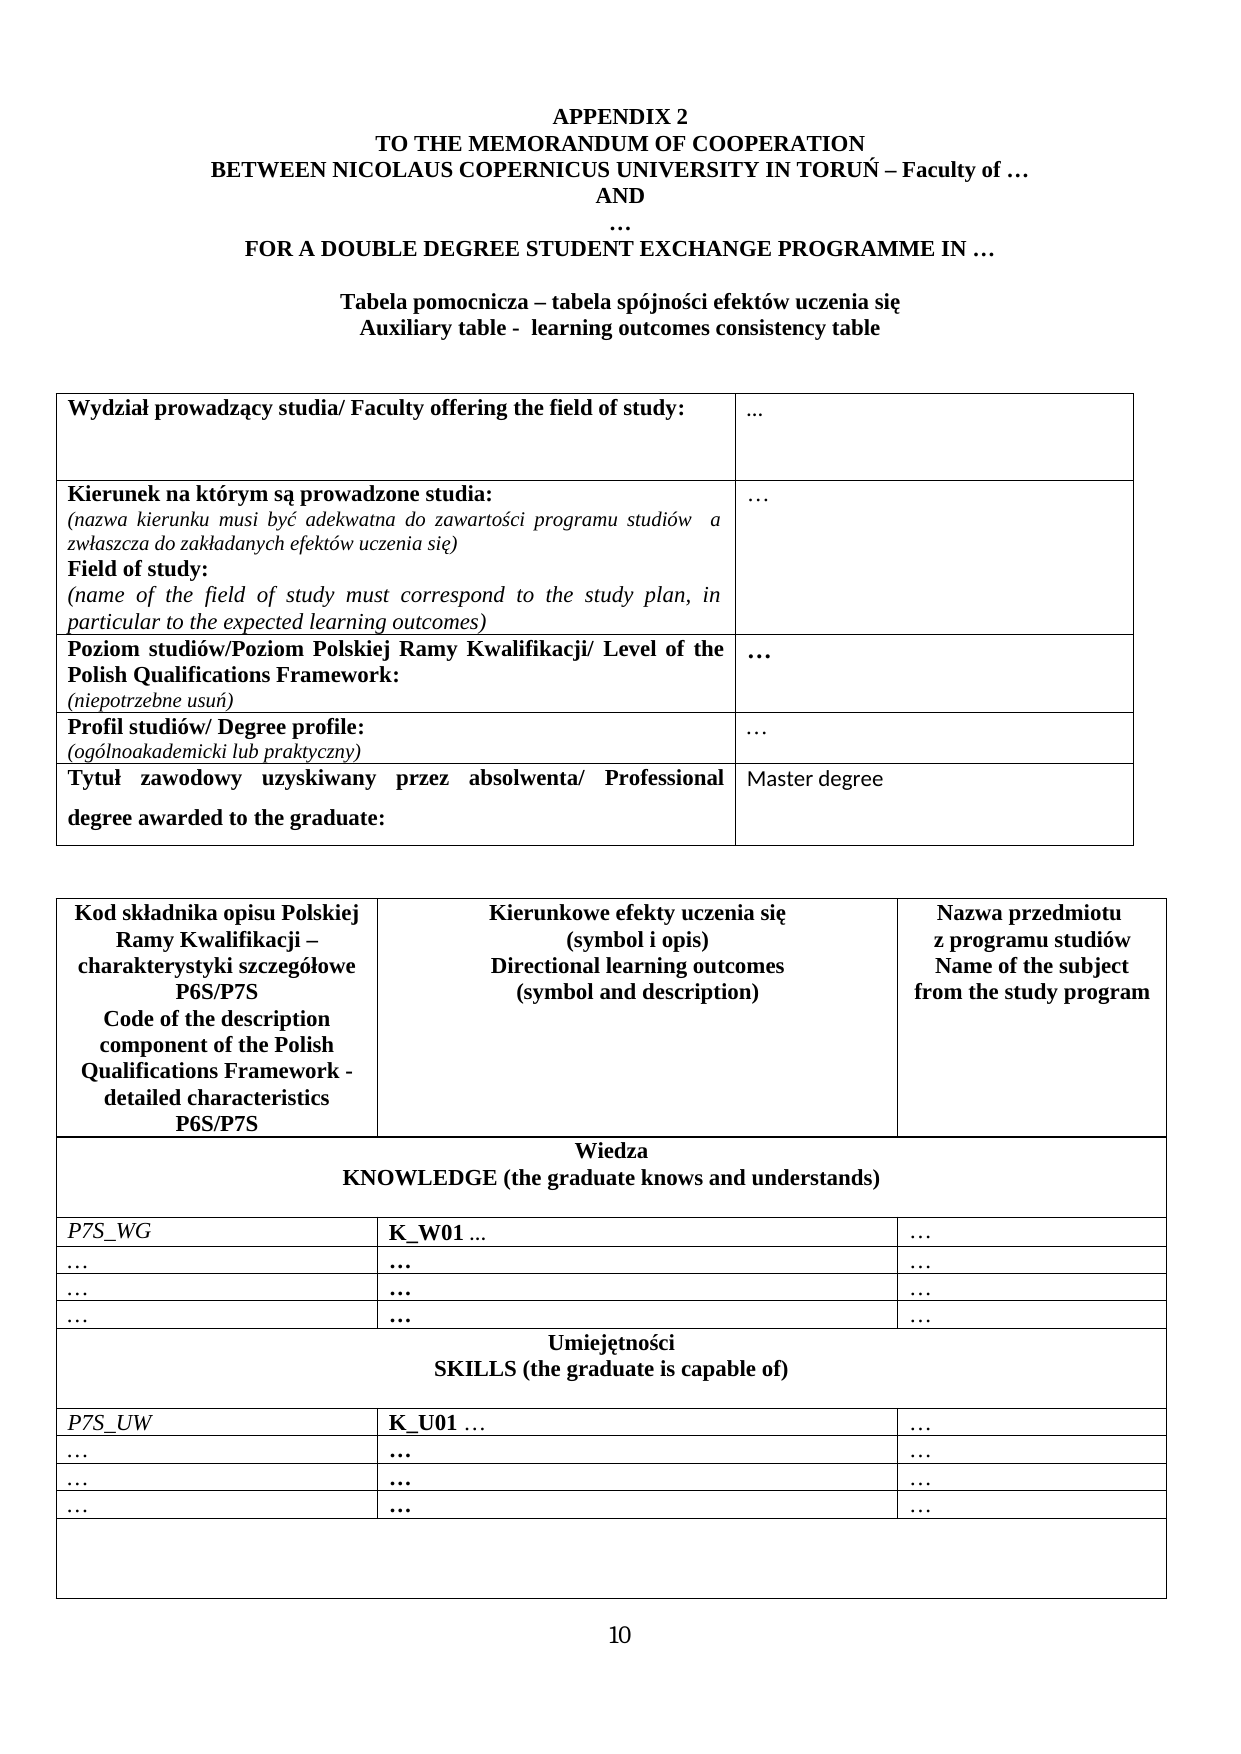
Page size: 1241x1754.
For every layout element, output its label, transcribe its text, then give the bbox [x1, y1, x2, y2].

table_cell Profil studiów/ Degree profile: (ogólnoakademicki lub praktyczny) [57, 713, 735, 763]
table_cell … [378, 1247, 897, 1273]
table_header Nazwa przedmiotu z programu studiów Name of the subject from the study program [898, 899, 1166, 1136]
table_cell … [378, 1301, 897, 1328]
table_cell … [898, 1491, 1166, 1517]
text FOR A DOUBLE DEGREE STUDENT EXCHANGE PROGRAMME IN … [118, 235, 1122, 262]
table_cell P7S_WG [57, 1218, 377, 1246]
table_header Wydział prowadzący studia/ Faculty offering the field of study: [57, 394, 735, 479]
table_cell … [898, 1409, 1166, 1435]
table_cell … [898, 1247, 1166, 1273]
table_cell … [57, 1436, 377, 1463]
table_cell … [736, 713, 1133, 763]
table_cell K_W01 … [378, 1218, 897, 1246]
table_cell … [736, 635, 1133, 712]
table_cell … [378, 1464, 897, 1490]
table_cell K_U01 … [378, 1409, 897, 1435]
table_cell … [57, 1274, 377, 1300]
table_cell … [898, 1301, 1166, 1328]
text Auxiliary table - learning outcomes consistency table [118, 314, 1122, 341]
table_header Kod składnika opisu Polskiej Ramy Kwalifikacji – charakterystyki szczegółowe P6S/P7S Code of the description component of the Polish Qualifications Framework - detailed characteristics P6S/P7S [57, 899, 377, 1136]
table_cell Poziom studiów/Poziom Polskiej Ramy Kwalifikacji/ Level of the Polish Qualifications Framework: (niepotrzebne usuń) [57, 635, 735, 712]
table_cell … [898, 1464, 1166, 1490]
table_header Kierunkowe efekty uczenia się (symbol i opis) Directional learning outcomes (symbol and description) [378, 899, 897, 1136]
table_cell … [378, 1491, 897, 1517]
table_cell Master degree [736, 764, 1133, 844]
table_cell … [898, 1274, 1166, 1300]
table_cell Umiejętności SKILLS (the graduate is capable of) [57, 1329, 1166, 1408]
text TO THE MEMORANDUM OF COOPERATION [118, 130, 1122, 156]
table_cell … [898, 1218, 1166, 1246]
table_cell … [57, 1491, 377, 1517]
table_cell Kierunek na którym są prowadzone studia: (nazwa kierunku musi być adekwatna do zawartości programu studiów a zwłaszcza do zakładanych efektów uczenia się) Field of study: (name of the field of study must correspond to the study plan, in particular to the expected learning outcomes) [57, 481, 735, 634]
table_cell … [57, 1301, 377, 1328]
text Tabela pomocnicza – tabela spójności efektów uczenia się [118, 288, 1122, 314]
table_cell … [57, 1464, 377, 1490]
table_cell … [378, 1274, 897, 1300]
table_cell P7S_UW [57, 1409, 377, 1435]
text … [118, 209, 1122, 235]
table_cell … [736, 481, 1133, 634]
table_header … [736, 394, 1133, 479]
text BETWEEN NICOLAUS COPERNICUS UNIVERSITY IN TORUŃ – Faculty of … [118, 156, 1122, 182]
table_cell … [57, 1247, 377, 1273]
table_cell … [898, 1436, 1166, 1463]
text AND [118, 182, 1122, 209]
text APPENDIX 2 [118, 103, 1122, 130]
table_cell … [378, 1436, 897, 1463]
table_cell Wiedza KNOWLEDGE (the graduate knows and understands) [57, 1138, 1166, 1217]
table_cell Tytuł zawodowy uzyskiwany przez absolwenta/ Professional degree awarded to the graduate: [57, 764, 735, 844]
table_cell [57, 1519, 1166, 1598]
